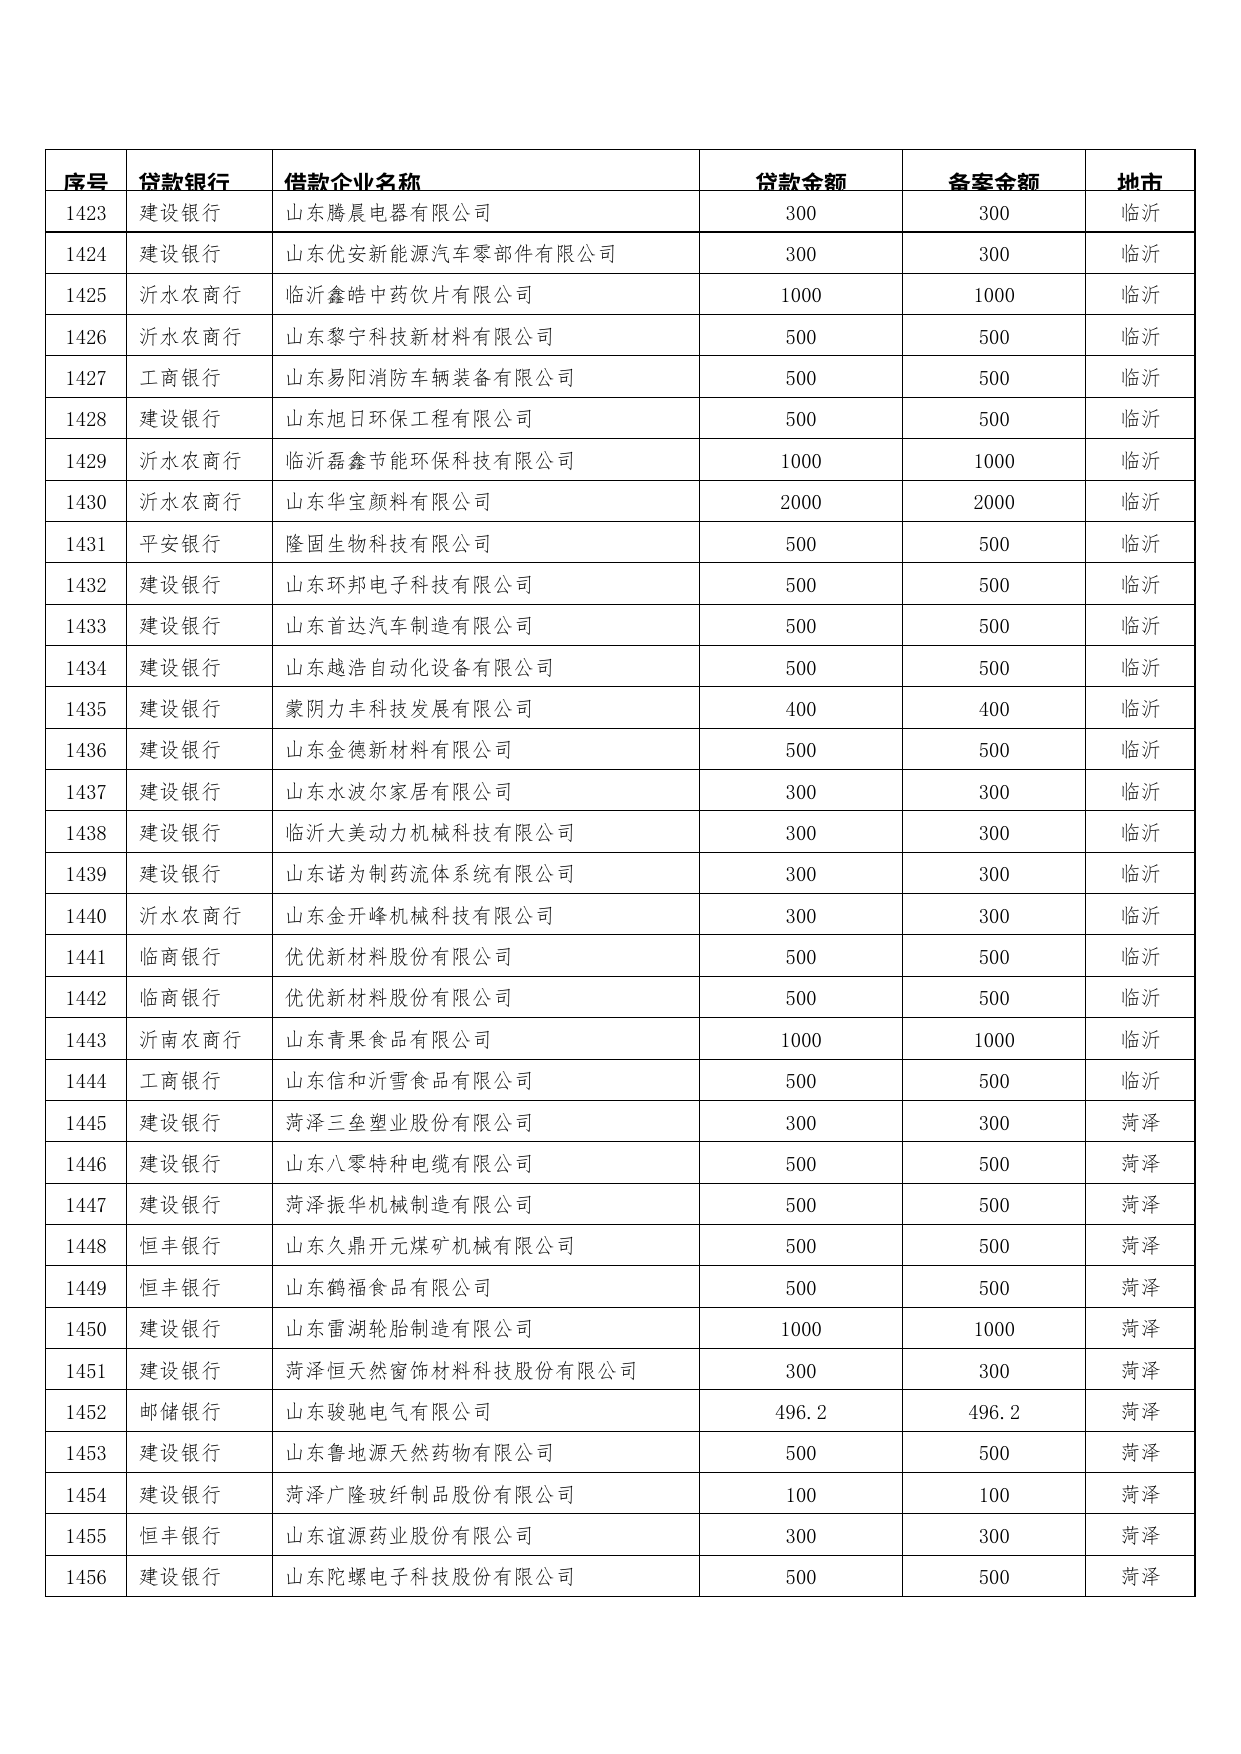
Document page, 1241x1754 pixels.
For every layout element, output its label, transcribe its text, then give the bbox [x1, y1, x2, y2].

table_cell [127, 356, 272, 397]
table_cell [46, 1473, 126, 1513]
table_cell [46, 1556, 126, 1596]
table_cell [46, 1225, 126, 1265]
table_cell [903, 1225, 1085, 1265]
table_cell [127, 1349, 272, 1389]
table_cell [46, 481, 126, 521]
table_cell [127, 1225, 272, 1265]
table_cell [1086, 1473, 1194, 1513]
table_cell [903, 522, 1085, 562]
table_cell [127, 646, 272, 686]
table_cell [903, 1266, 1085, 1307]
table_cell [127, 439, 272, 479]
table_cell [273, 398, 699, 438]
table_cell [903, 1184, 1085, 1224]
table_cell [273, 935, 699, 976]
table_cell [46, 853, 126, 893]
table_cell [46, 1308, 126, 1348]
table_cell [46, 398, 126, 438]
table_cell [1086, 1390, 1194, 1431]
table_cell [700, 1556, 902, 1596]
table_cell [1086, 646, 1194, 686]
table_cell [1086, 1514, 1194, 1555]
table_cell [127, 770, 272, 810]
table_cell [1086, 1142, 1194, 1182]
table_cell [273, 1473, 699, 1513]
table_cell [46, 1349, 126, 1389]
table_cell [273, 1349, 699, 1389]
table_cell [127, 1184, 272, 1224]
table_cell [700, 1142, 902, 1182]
table_header 贷款银行 [127, 150, 272, 190]
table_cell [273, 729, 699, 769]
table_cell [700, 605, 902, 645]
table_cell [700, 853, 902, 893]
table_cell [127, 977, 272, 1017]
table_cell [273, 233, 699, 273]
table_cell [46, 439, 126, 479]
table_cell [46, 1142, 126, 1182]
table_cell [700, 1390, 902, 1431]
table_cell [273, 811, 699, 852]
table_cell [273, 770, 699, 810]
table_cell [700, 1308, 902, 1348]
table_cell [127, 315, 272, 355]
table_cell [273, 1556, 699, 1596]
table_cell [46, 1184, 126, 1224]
table_header 借款企业名称 [273, 150, 699, 190]
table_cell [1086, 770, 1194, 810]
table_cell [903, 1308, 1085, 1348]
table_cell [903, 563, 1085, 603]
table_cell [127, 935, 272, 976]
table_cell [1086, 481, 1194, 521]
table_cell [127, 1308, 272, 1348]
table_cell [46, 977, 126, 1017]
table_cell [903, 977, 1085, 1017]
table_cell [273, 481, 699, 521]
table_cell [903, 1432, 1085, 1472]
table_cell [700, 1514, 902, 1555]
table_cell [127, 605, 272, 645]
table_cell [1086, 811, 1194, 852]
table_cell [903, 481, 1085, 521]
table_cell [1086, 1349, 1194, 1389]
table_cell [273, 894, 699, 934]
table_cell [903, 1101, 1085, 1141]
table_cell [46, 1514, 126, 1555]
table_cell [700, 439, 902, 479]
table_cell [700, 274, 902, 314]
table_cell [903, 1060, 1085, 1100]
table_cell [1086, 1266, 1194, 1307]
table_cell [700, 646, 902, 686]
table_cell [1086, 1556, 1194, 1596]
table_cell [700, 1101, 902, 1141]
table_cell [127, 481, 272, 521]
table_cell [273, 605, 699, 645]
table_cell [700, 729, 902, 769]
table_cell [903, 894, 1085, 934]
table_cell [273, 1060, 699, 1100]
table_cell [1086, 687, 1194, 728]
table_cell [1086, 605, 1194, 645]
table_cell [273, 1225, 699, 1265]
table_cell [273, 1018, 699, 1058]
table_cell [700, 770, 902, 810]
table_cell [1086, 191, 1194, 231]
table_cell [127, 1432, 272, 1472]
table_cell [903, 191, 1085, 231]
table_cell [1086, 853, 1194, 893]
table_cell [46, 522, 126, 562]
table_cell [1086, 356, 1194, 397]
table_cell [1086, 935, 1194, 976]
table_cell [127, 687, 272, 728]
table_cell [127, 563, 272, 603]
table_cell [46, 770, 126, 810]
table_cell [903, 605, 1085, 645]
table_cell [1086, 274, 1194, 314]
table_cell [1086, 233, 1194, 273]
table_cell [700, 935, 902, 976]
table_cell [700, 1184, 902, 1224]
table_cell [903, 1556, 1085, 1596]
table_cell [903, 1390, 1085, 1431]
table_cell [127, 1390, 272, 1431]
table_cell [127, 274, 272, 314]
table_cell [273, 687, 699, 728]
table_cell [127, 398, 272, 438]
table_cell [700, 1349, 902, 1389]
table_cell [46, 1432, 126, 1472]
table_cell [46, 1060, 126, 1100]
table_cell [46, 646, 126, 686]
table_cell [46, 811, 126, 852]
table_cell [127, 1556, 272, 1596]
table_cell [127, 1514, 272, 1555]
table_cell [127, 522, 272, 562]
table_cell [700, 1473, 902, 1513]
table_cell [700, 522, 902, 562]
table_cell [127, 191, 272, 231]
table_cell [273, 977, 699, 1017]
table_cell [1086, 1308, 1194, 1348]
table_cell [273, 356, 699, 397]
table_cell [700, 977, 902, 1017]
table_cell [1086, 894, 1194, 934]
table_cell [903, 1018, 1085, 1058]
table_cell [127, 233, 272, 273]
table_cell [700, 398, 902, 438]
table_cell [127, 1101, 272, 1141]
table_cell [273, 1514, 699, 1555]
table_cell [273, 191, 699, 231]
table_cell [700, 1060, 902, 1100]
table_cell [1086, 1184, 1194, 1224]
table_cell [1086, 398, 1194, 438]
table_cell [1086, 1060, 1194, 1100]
table_header 地市 [1086, 150, 1194, 190]
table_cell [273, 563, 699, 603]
table_header 备案金额 [903, 150, 1085, 190]
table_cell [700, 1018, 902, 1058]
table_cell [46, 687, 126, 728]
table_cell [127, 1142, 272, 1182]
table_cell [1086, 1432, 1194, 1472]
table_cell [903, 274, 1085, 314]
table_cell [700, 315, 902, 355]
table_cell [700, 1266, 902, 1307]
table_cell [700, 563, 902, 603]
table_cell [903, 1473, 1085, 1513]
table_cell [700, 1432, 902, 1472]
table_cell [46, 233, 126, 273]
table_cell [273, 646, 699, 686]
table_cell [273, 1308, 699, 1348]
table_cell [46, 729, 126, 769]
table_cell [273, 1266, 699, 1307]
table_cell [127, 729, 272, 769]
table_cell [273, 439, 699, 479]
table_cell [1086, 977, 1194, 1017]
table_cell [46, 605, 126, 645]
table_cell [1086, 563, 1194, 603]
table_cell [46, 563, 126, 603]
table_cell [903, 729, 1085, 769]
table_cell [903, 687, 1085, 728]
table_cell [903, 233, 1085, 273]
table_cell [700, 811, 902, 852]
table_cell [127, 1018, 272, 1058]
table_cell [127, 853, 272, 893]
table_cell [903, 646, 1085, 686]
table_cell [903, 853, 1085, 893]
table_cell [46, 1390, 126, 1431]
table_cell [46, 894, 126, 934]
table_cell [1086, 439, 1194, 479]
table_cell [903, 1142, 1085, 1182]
table_header 贷款金额 [700, 150, 902, 190]
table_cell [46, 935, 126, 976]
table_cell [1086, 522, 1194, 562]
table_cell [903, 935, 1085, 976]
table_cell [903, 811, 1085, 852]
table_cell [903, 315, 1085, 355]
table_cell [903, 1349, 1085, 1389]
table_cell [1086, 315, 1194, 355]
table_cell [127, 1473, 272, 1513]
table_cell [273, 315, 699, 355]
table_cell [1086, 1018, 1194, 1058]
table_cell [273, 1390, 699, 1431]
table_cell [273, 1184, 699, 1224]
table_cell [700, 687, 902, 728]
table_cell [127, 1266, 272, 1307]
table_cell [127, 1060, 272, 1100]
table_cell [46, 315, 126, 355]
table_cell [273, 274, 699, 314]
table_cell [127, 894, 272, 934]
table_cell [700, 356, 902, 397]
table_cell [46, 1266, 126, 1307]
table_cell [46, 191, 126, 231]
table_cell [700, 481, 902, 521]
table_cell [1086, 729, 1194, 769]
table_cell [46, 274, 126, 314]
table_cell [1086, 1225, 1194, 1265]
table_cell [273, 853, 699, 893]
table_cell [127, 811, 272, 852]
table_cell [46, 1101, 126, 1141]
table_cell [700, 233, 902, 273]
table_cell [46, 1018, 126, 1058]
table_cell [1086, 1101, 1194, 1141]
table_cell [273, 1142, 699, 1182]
table_header 序号 [46, 150, 126, 190]
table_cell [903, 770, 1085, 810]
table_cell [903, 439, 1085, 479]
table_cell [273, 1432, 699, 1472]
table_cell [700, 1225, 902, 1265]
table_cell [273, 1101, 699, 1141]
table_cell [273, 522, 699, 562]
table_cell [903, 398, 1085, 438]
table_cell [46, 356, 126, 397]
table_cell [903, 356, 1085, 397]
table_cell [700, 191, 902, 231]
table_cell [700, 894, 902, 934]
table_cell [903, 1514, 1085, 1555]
